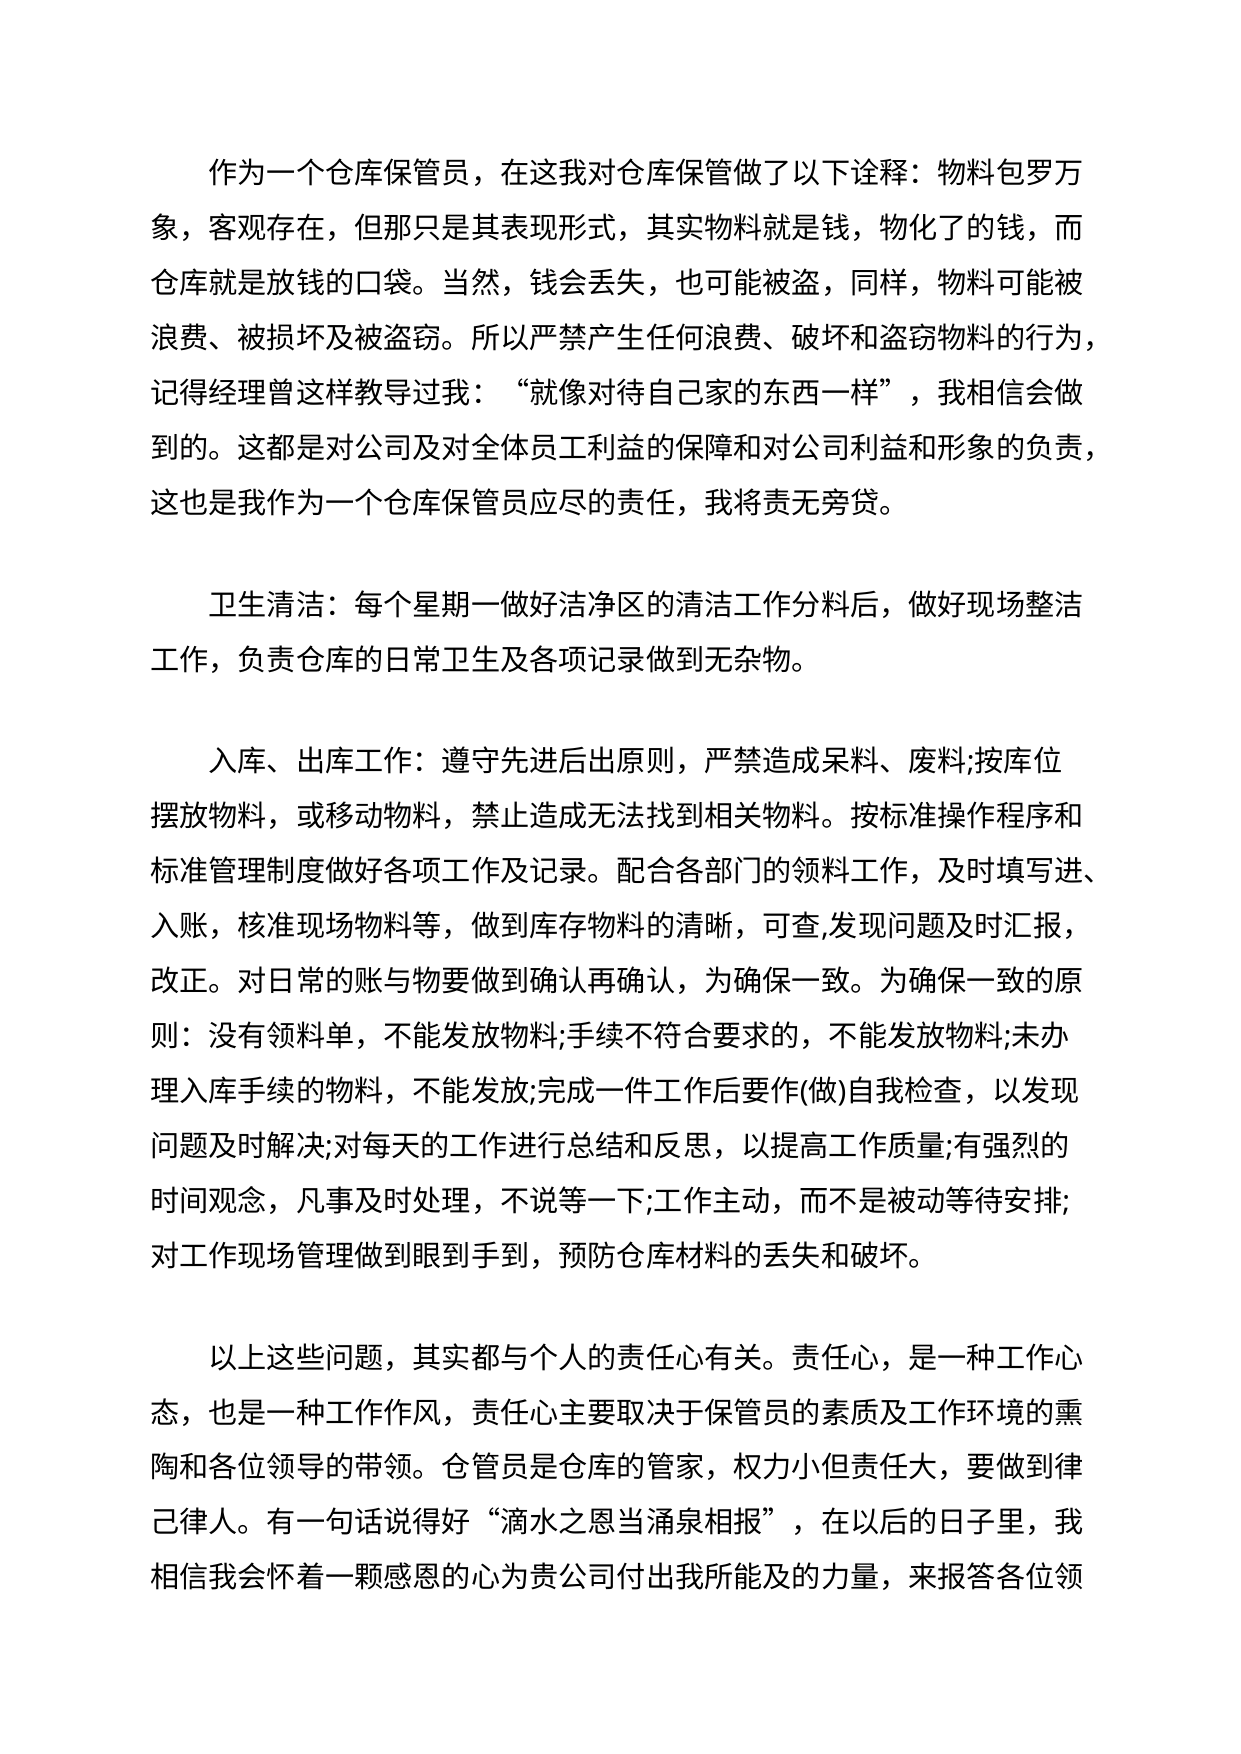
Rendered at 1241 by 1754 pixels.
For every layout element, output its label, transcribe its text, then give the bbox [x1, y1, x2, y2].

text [150, 1334, 1090, 1596]
text 入库、出库工作：遵守先进后出原则，严禁造成呆料、废料;按库位摆放物料，或移动物料，禁止造成无法找到相关物料。按标准操作程序和标准管理制度做好各项工作及记录。配合各部门的领料工作，及时填写进、入账，核准现场物料等，做到库存物料的清晰，可查,发现问题及时汇报，改正。对日常的账与物要做到确认再确认，为确保一致。为确保一致的原则：没有领料单，不能发放物料;手续不符合要求的，不能发放物料;未办理入库手续的物料，不能发放;完成一件工作后要作(做)自我检查，以发现问题及时解决;对每天的工作进行总结和反思，以提高工作质量;有强烈的时间观念，凡事及时处理，不说等一下;工作主动，而不是被动等待安排;对工作现场管理做到眼到手到，预防仓库材料的丢失和破坏。 [150, 738, 1090, 1275]
text 作为一个仓库保管员，在这我对仓库保管做了以下诠释：物料包罗万象，客观存在，但那只是其表现形式，其实物料就是钱，物化了的钱，而仓库就是放钱的口袋。当然，钱会丢失，也可能被盗，同样，物料可能被浪费、被损坏及被盗窃。所以严禁产生任何浪费、破坏和盗窃物料的行为，记得经理曾这样教导过我：“就像对待自己家的东西一样”，我相信会做到的。这都是对公司及对全体员工利益的保障和对公司利益和形象的负责，这也是我作为一个仓库保管员应尽的责任，我将责无旁贷。 [150, 150, 1090, 522]
text 卫生清洁：每个星期一做好洁净区的清洁工作分料后，做好现场整洁工作，负责仓库的日常卫生及各项记录做到无杂物。 [150, 581, 1090, 678]
